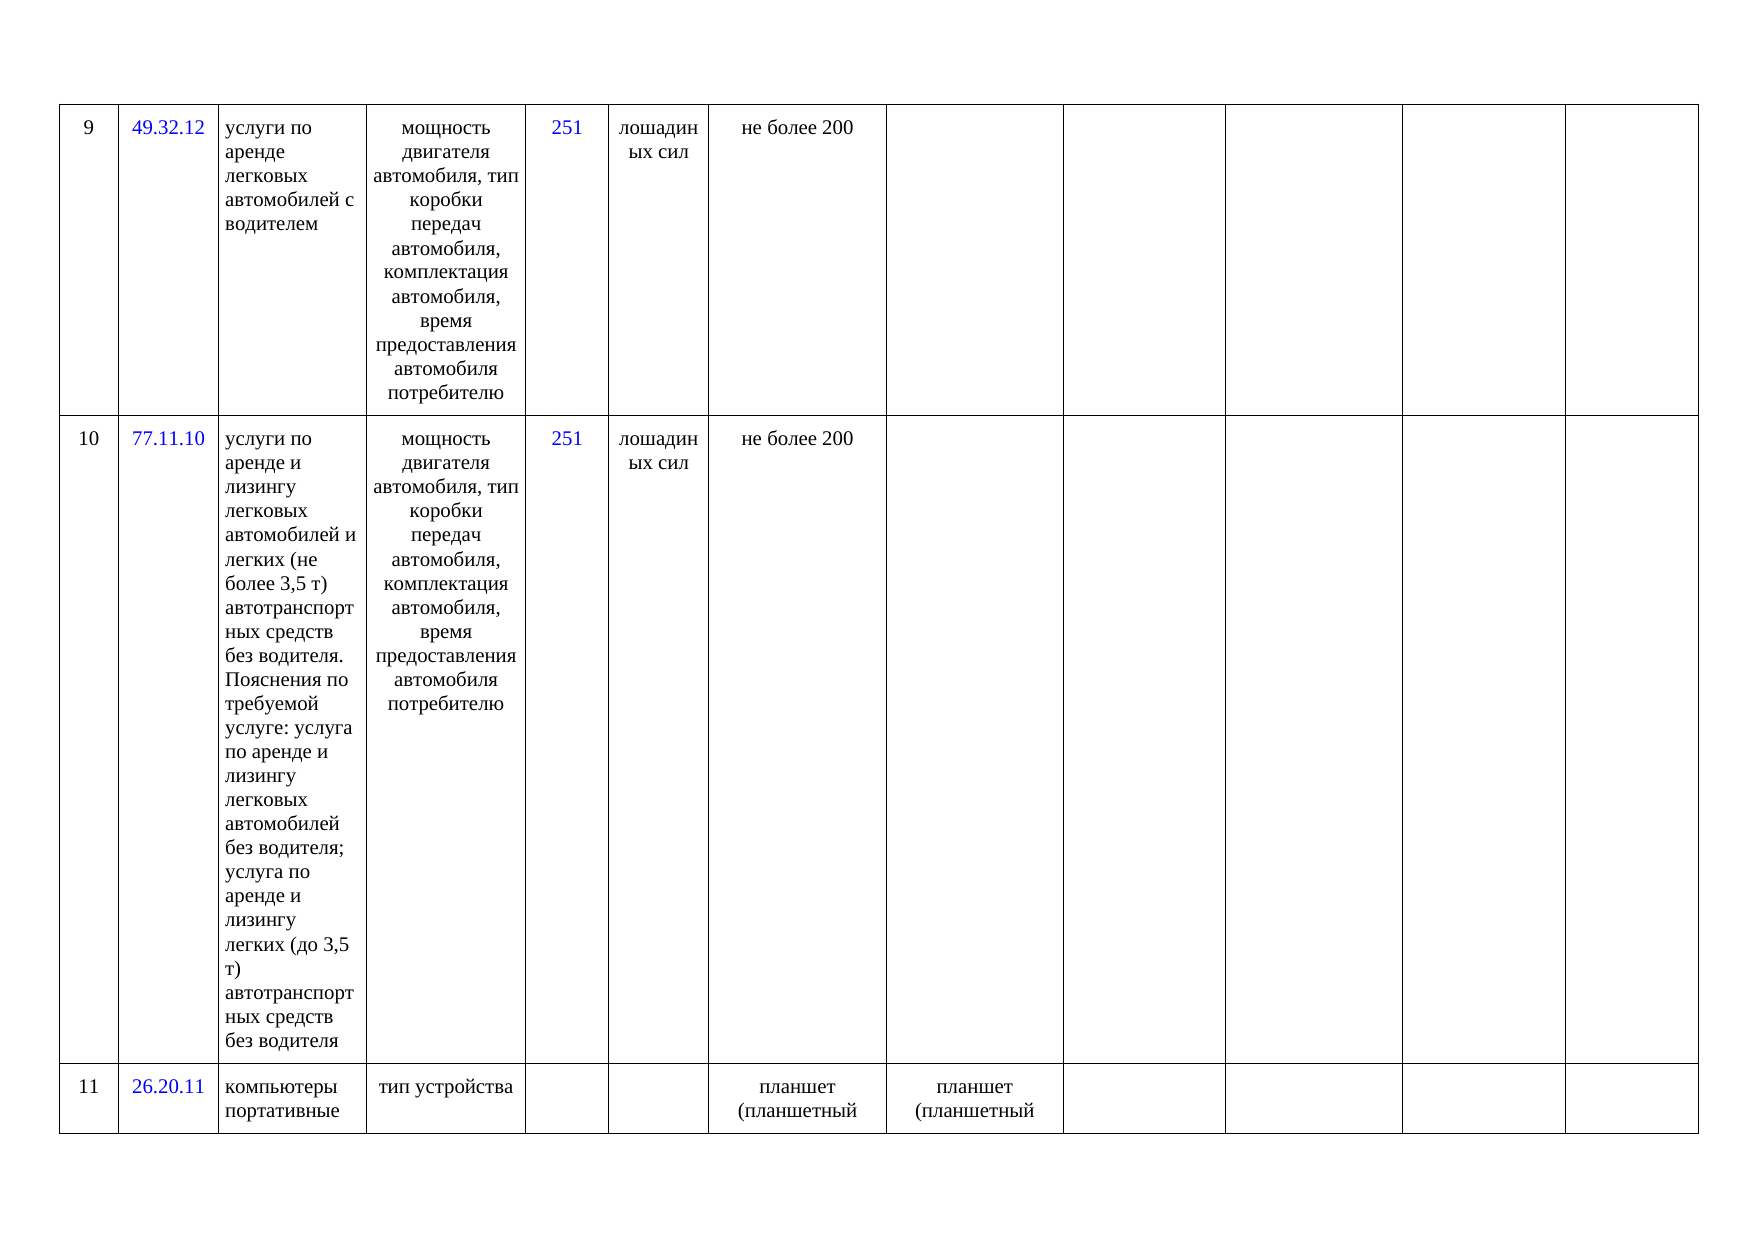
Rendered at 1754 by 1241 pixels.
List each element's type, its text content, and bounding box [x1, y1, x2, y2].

table_cell 77.11.10 [119, 416, 218, 1062]
table_cell мощность двигателя автомобиля, тип коробки передач автомобиля, комплектация автомобиля, время предоставления автомобиля потребителю [367, 416, 525, 1062]
table_cell [1403, 105, 1565, 414]
table_cell 251 [526, 416, 608, 1062]
table_cell [1566, 1064, 1698, 1133]
table_cell 26.20.11 [119, 1064, 218, 1133]
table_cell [887, 1064, 1063, 1133]
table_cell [219, 1064, 366, 1133]
table_cell [526, 1064, 608, 1133]
table_cell [887, 416, 1063, 1062]
table_cell 49.32.12 [119, 105, 218, 414]
table_cell 10 [60, 416, 118, 1062]
table_cell лошадиных сил [609, 105, 708, 414]
table_cell тип устройства [367, 1064, 525, 1133]
table_cell 251 [526, 105, 608, 414]
table_cell лошадиных сил [609, 416, 708, 1062]
table_cell [1064, 1064, 1225, 1133]
table_cell [1064, 105, 1225, 414]
table_cell [1226, 1064, 1402, 1133]
table_cell [1403, 416, 1565, 1062]
table_cell [1403, 1064, 1565, 1133]
table_cell [1226, 416, 1402, 1062]
table_cell не более 200 [709, 416, 886, 1062]
table_cell [887, 105, 1063, 414]
table_cell [1566, 105, 1698, 414]
table_cell [1226, 105, 1402, 414]
table_cell услуги по аренде и лизингу легковых автомобилей и легких (не более 3,5 т) автотранспортных средств без водителя. Пояснения по требуемой услуге: услуга по аренде и лизингу легковых автомобилей без водителя; услуга по аренде и лизингу легких (до 3,5 т) автотранспортных средств без водителя [219, 416, 366, 1062]
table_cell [709, 1064, 886, 1133]
table_cell 9 [60, 105, 118, 414]
table_cell [1064, 416, 1225, 1062]
table_cell услуги по аренде легковых автомобилей с водителем [219, 105, 366, 414]
table_cell 11 [60, 1064, 118, 1133]
table_cell [1566, 416, 1698, 1062]
table_cell [609, 1064, 708, 1133]
table_cell не более 200 [709, 105, 886, 414]
table_cell мощность двигателя автомобиля, тип коробки передач автомобиля, комплектация автомобиля, время предоставления автомобиля потребителю [367, 105, 525, 414]
